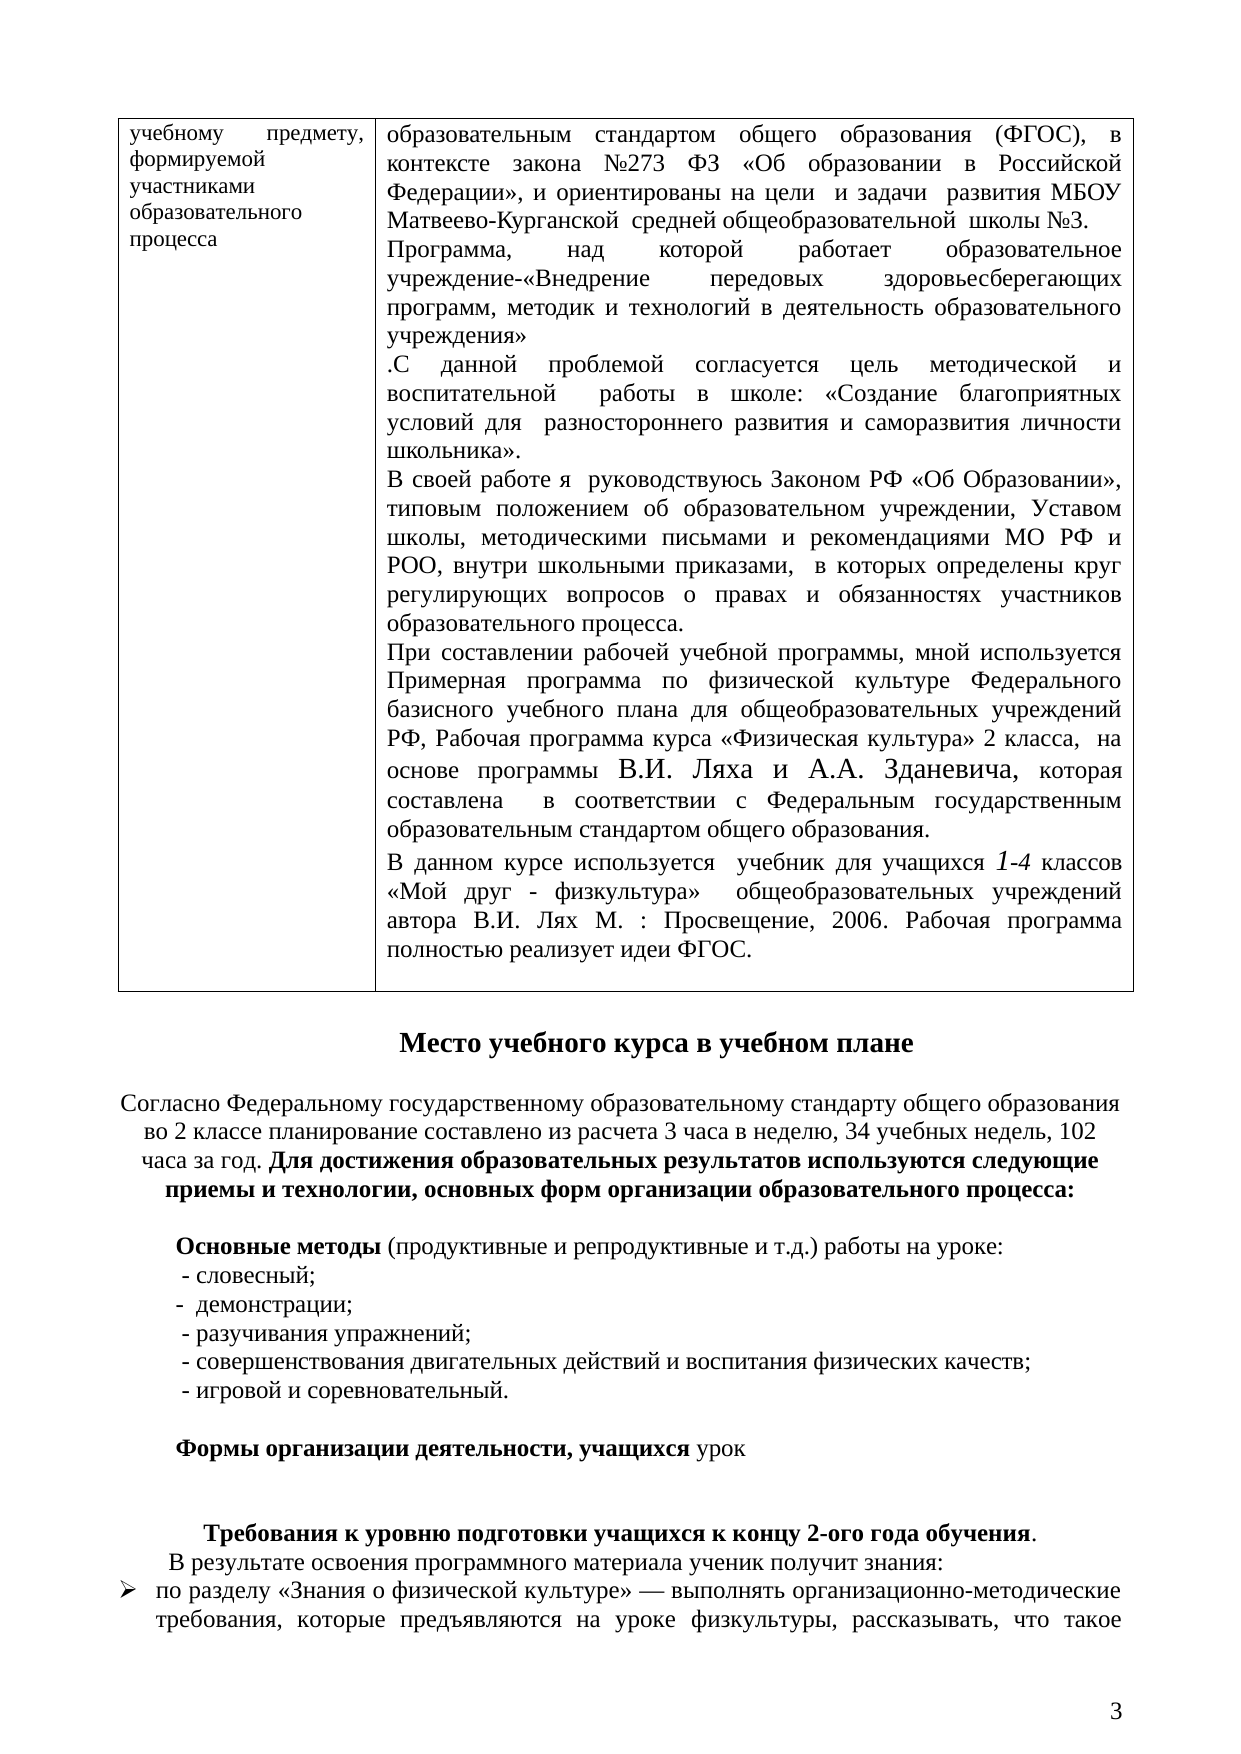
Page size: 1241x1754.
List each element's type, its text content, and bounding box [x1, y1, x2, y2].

text Формы организации деятельности, учащихся урок [175, 1433, 1122, 1461]
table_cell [119, 119, 375, 991]
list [118, 1576, 1122, 1633]
text - разучивания упражнений; [175, 1318, 1122, 1346]
text Место учебного курса в учебном плане [118, 1025, 1122, 1059]
text - игровой и соревновательный. [175, 1375, 1122, 1404]
text В результате освоения программного материала ученик получит знания: [118, 1547, 1122, 1576]
text Требования к уровню подготовки учащихся к концу 2-ого года обучения. [118, 1518, 1122, 1547]
text - демонстрации; [175, 1289, 1122, 1318]
text Основные методы (продуктивные и репродуктивные и т.д.) работы на уроке: [175, 1231, 1122, 1260]
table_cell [376, 119, 1133, 991]
text - совершенствования двигательных действий и воспитания физических качеств; [175, 1346, 1122, 1375]
text - словесный; [175, 1260, 1122, 1289]
text Согласно Федеральному государственному образовательному стандарту общего образования во 2 классе планирование составлено из расчета 3 часа в неделю, 34 учебных недель, 102 часа за год. Для достижения образовательных результатов используются следующие приемы и технологии, основных форм организации образовательного процесса: [118, 1088, 1122, 1203]
